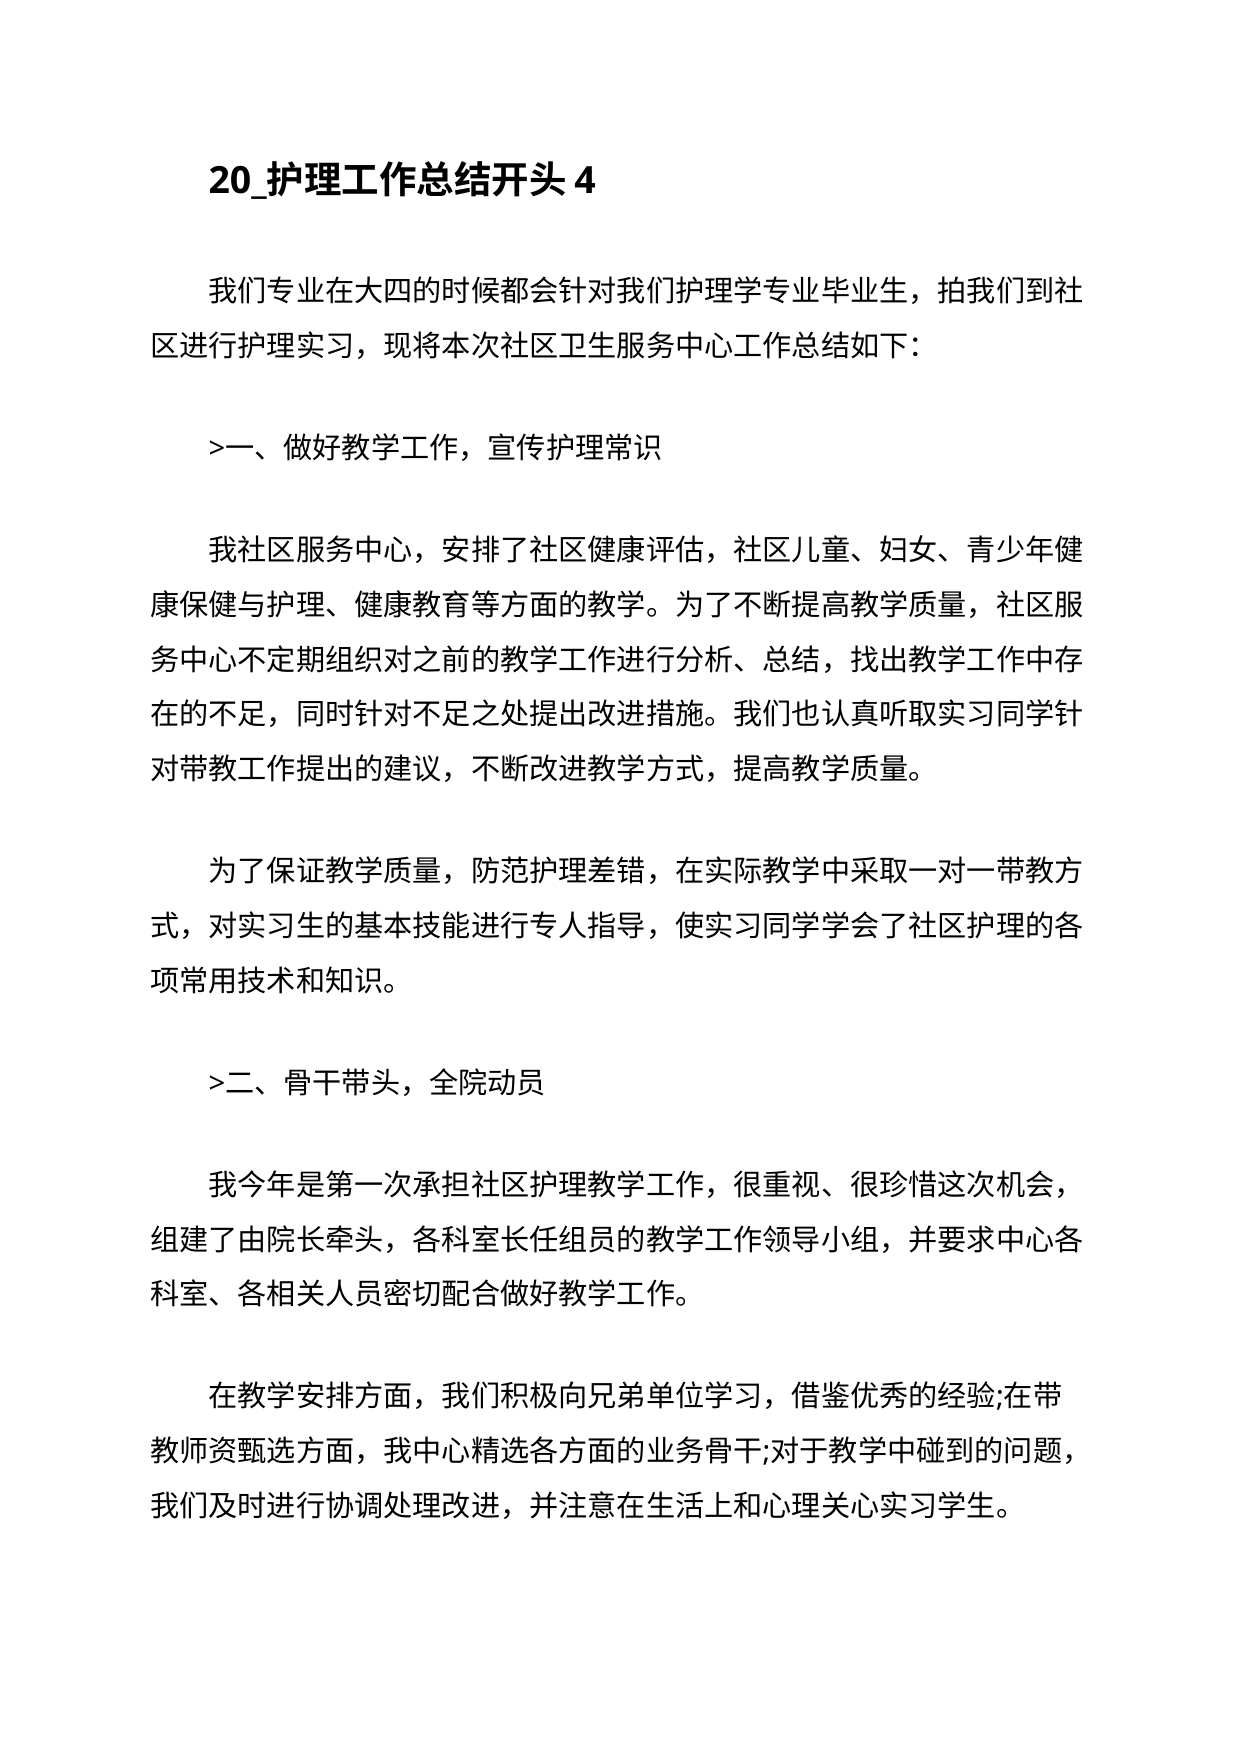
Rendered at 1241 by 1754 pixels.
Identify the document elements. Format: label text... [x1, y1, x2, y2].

text 我们专业在大四的时候都会针对我们护理学专业毕业生，拍我们到社区进行护理实习，现将本次社区卫生服务中心工作总结如下： [150, 268, 1090, 365]
text 我社区服务中心，安排了社区健康评估，社区儿童、妇女、青少年健康保健与护理、健康教育等方面的教学。为了不断提高教学质量，社区服务中心不定期组织对之前的教学工作进行分析、总结，找出教学工作中存在的不足，同时针对不足之处提出改进措施。我们也认真听取实习同学针对带教工作提出的建议，不断改进教学方式，提高教学质量。 [150, 526, 1090, 788]
text 20_护理工作总结开头4 [150, 150, 1090, 204]
text 在教学安排方面，我们积极向兄弟单位学习，借鉴优秀的经验;在带教师资甄选方面，我中心精选各方面的业务骨干;对于教学中碰到的问题，我们及时进行协调处理改进，并注意在生活上和心理关心实习学生。 [150, 1373, 1090, 1525]
text >二、骨干带头，全院动员 [150, 1059, 1090, 1102]
text 我今年是第一次承担社区护理教学工作，很重视、很珍惜这次机会，组建了由院长牵头，各科室长任组员的教学工作领导小组，并要求中心各科室、各相关人员密切配合做好教学工作。 [150, 1161, 1090, 1313]
text >一、做好教学工作，宣传护理常识 [150, 424, 1090, 467]
text 为了保证教学质量，防范护理差错，在实际教学中采取一对一带教方式，对实习生的基本技能进行专人指导，使实习同学学会了社区护理的各项常用技术和知识。 [150, 848, 1090, 1000]
